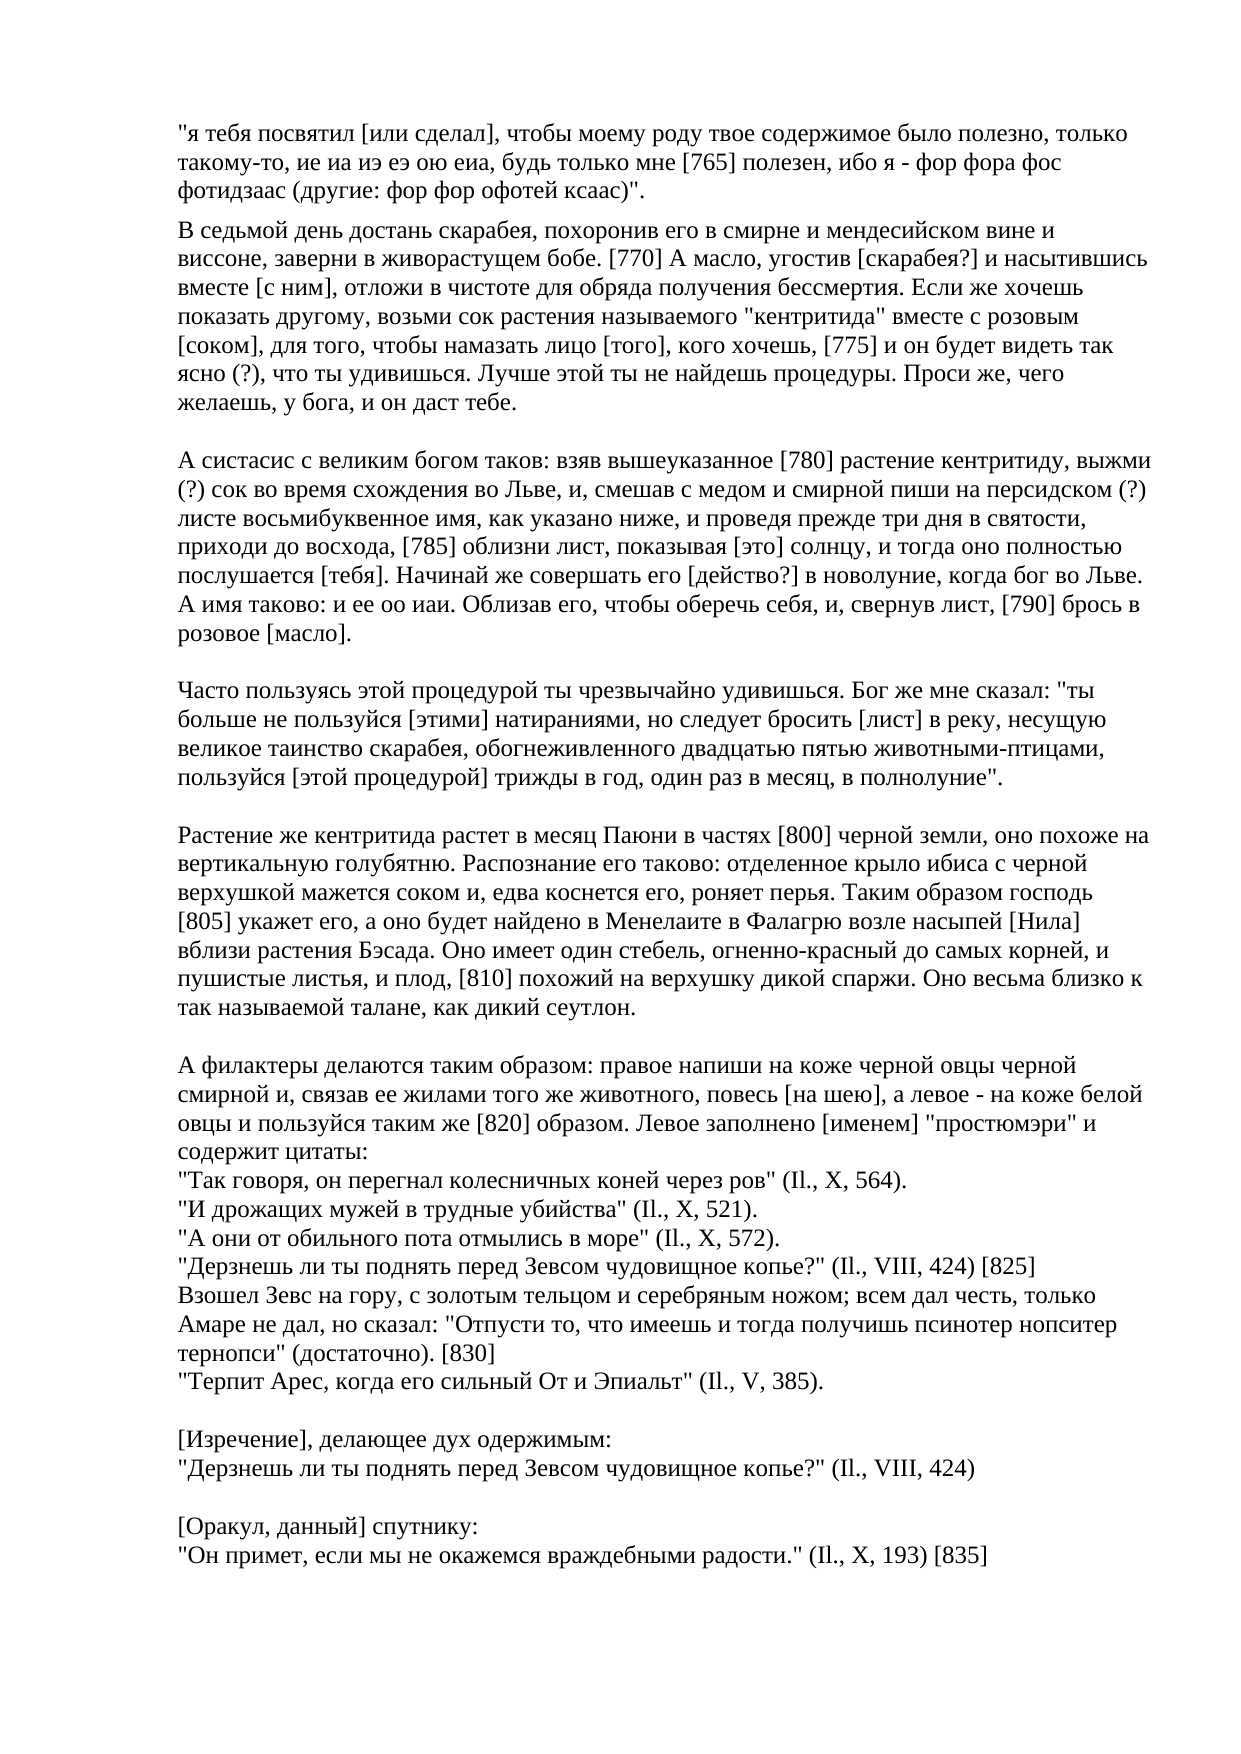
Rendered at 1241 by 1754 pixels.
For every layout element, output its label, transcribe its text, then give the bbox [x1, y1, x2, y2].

text "я тебя посвятил [или сделал], чтобы моему роду твое содержимое было полезно, только такому-то, ие иа иэ еэ ою еиа, будь только мне [765] полезен, ибо я - фор фора фос фотидзаас (другие: фор фор офотей ксаас)". [177, 118, 1152, 204]
text В седьмой день достань скарабея, похоронив его в смирне и мендесийском вине и виссоне, заверни в живорастущем бобе. [770] А масло, угостив [скарабея?] и насытившись вместе [с ним], отложи в чистоте для обряда получения бессмертия. Если же хочешь показать другому, возьми сок растения называемого "кентритида" вместе с розовым [соком], для того, чтобы намазать лицо [того], кого хочешь, [775] и он будет видеть так ясно (?), что ты удивишься. Лучше этой ты не найдешь процедуры. Проси же, чего желаешь, у бога, и он даст тебе. [177, 215, 1152, 416]
text [Изречение], делающее дух одержимым: "Дерзнешь ли ты поднять перед Зевсом чудовищное копье?" (Il., VIII, 424) [177, 1424, 1152, 1482]
text Часто пользуясь этой процедурой ты чрезвычайно удивишься. Бог же мне сказал: "ты больше не пользуйся [этими] натираниями, но следует бросить [лист] в реку, несущую великое таинство скарабея, обогнеживленного двадцатью пятью животными-птицами, пользуйся [этой процедурой] трижды в год, один раз в месяц, в полнолуние". [177, 676, 1152, 791]
text А филактеры делаются таким образом: правое напиши на коже черной овцы черной смирной и, связав ее жилами того же животного, повесь [на шею], а левое - на коже белой овцы и пользуйся таким же [820] образом. Левое заполнено [именем] "простюмэри" и содержит цитаты: "Так говоря, он перегнал колесничных коней через ров" (Il., X, 564). "И дрожащих мужей в трудные убийства" (Il., X, 521). "А они от обильного пота отмылись в море" (Il., X, 572). "Дерзнешь ли ты поднять перед Зевсом чудовищное копье?" (Il., VIII, 424) [825] Взошел Зевс на гору, с золотым тельцом и серебряным ножом; всем дал честь, только Амаре не дал, но сказал: "Отпусти то, что имеешь и тогда получишь псинотер нопситер тернопси" (достаточно). [830] "Терпит Арес, когда его сильный От и Эпиальт" (Il., V, 385). [177, 1050, 1152, 1395]
text [Оракул, данный] спутнику: "Он примет, если мы не окажемся враждебными радости." (Il., X, 193) [835] [177, 1511, 1152, 1568]
text А систасис с великим богом таков: взяв вышеуказанное [780] растение кентритиду, выжми (?) сок во время схождения во Льве, и, смешав с медом и смирной пиши на персидском (?) листе восьмибуквенное имя, как указано ниже, и проведя прежде три дня в святости, приходи до восхода, [785] облизни лист, показывая [это] солнцу, и тогда оно полностью послушается [тебя]. Начинай же совершать его [действо?] в новолуние, когда бог во Льве. А имя таково: и ее оо иаи. Облизав его, чтобы оберечь себя, и, свернув лист, [790] брось в розовое [масло]. [177, 445, 1152, 646]
text Растение же кентритида растет в месяц Паюни в частях [800] черной земли, оно похоже на вертикальную голубятню. Распознание его таково: отделенное крыло ибиса с черной верхушкой мажется соком и, едва коснется его, роняет перья. Таким образом господь [805] укажет его, а оно будет найдено в Менелаите в Фалагрю возле насыпей [Нила] вблизи растения Бэсада. Оно имеет один стебель, огненно-красный до самых корней, и пушистые листья, и плод, [810] похожий на верхушку дикой спаржи. Оно весьма близко к так называемой талане, как дикий сеутлон. [177, 820, 1152, 1021]
